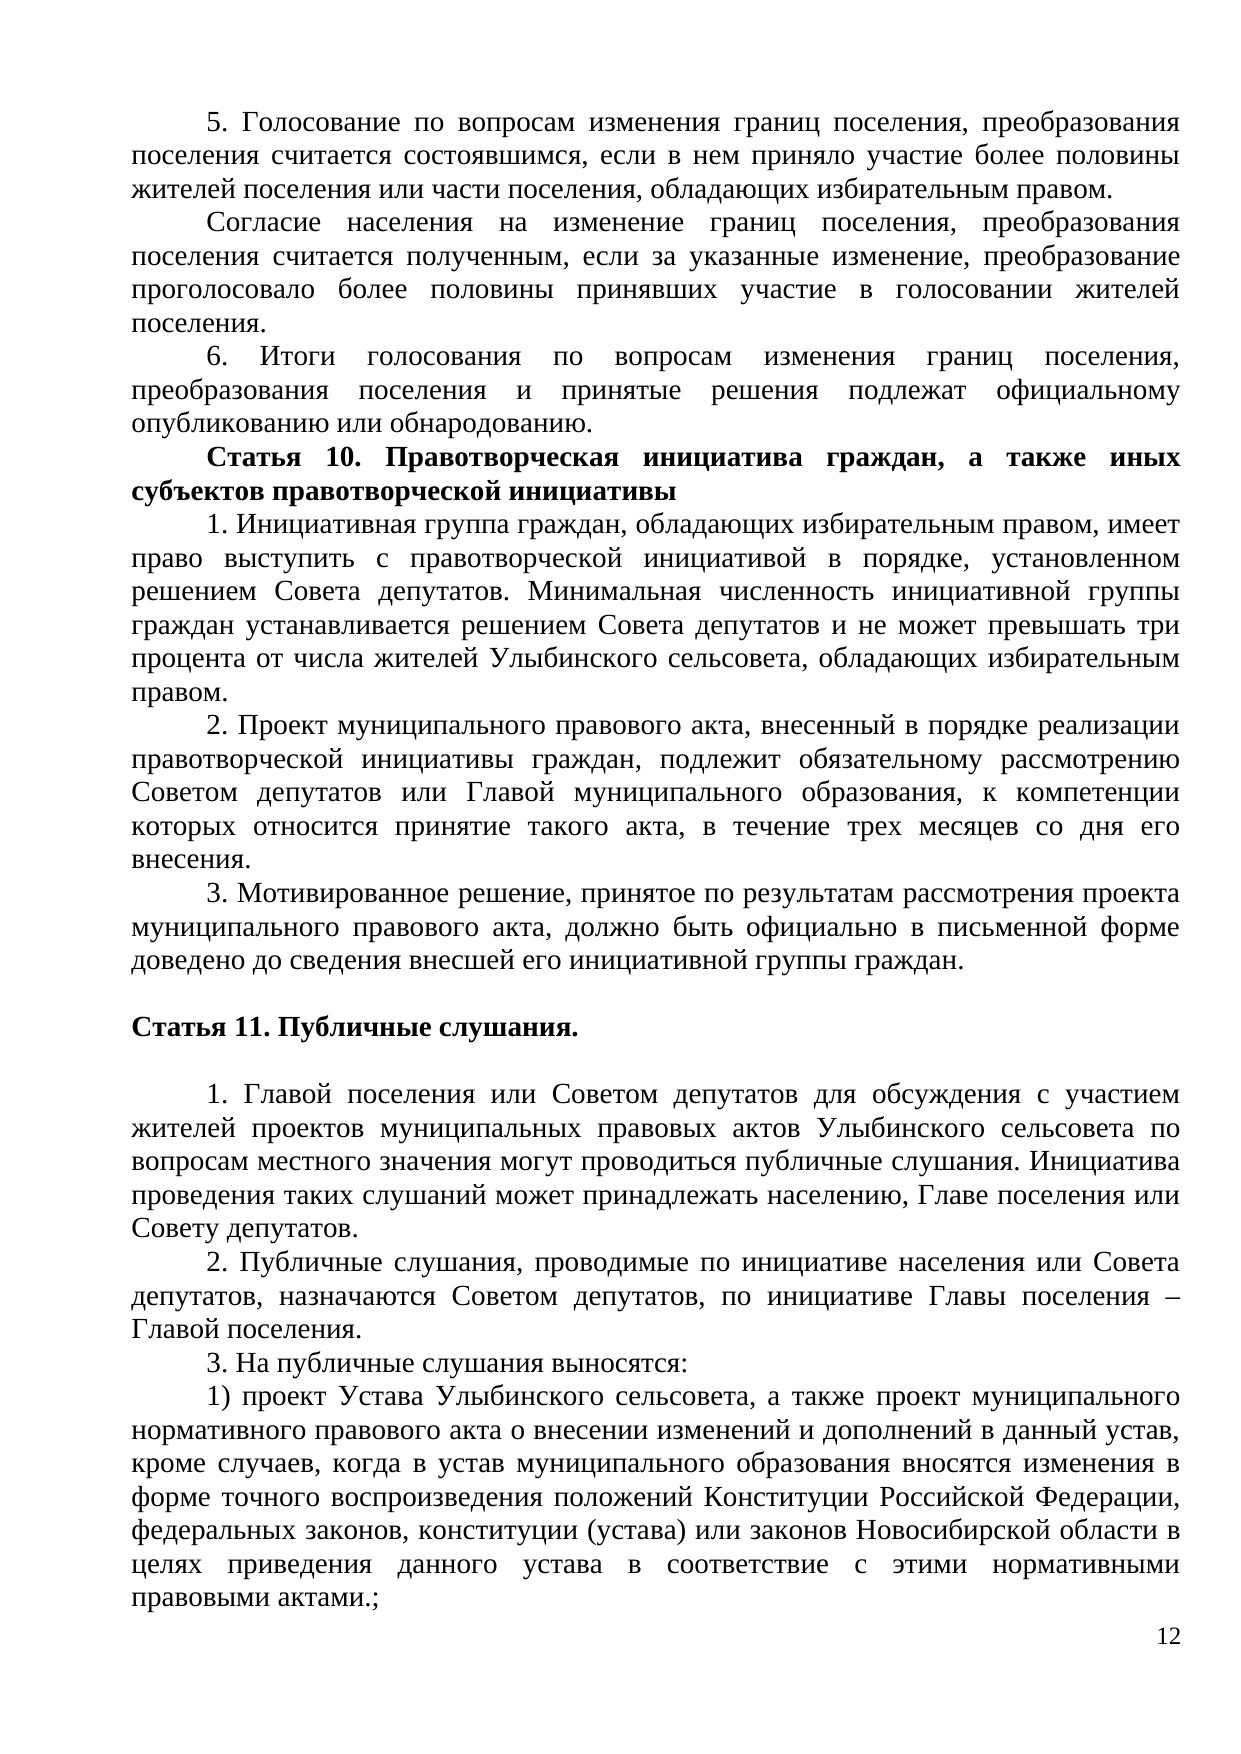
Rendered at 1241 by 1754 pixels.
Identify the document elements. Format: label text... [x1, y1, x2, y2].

text 3. Мотивированное решение, принятое по результатам рассмотрения проекта муниципального правового акта, должно быть официально в письменной форме доведено до сведения внесшей его инициативной группы граждан. [131, 875, 1181, 976]
text 1. Инициативная группа граждан, обладающих избирательным правом, имеет право выступить с правотворческой инициативой в порядке, установленном решением Совета депутатов. Минимальная численность инициативной группы граждан устанавливается решением Совета депутатов и не может превышать три процента от числа жителей Улыбинского сельсовета, обладающих избирательным правом. [131, 506, 1181, 707]
text Согласие населения на изменение границ поселения, преобразования поселения считается полученным, если за указанные изменение, преобразование проголосовало более половины принявших участие в голосовании жителей поселения. [131, 204, 1181, 338]
text 1) проект Устава Улыбинского сельсовета, а также проект муниципального нормативного правового акта о внесении изменений и дополнений в данный устав, кроме случаев, когда в устав муниципального образования вносятся изменения в форме точного воспроизведения положений Конституции Российской Федерации, федеральных законов, конституции (устава) или законов Новосибирской области в целях приведения данного устава в соответствие с этими нормативными правовыми актами.; [131, 1378, 1181, 1613]
text Статья 10. Правотворческая инициатива граждан, а также иных субъектов правотворческой инициативы [131, 439, 1181, 506]
text 3. На публичные слушания выносятся: [131, 1345, 1181, 1378]
text 2. Публичные слушания, проводимые по инициативе населения или Совета депутатов, назначаются Советом депутатов, по инициативе Главы поселения – Главой поселения. [131, 1244, 1181, 1345]
text 5. Голосование по вопросам изменения границ поселения, преобразования поселения считается состоявшимся, если в нем приняло участие более половины жителей поселения или части поселения, обладающих избирательным правом. [131, 104, 1181, 204]
text 1. Главой поселения или Советом депутатов для обсуждения с участием жителей проектов муниципальных правовых актов Улыбинского сельсовета по вопросам местного значения могут проводиться публичные слушания. Инициатива проведения таких слушаний может принадлежать населению, Главе поселения или Совету депутатов. [131, 1076, 1181, 1244]
text 2. Проект муниципального правового акта, внесенный в порядке реализации правотворческой инициативы граждан, подлежит обязательному рассмотрению Советом депутатов или Главой муниципального образования, к компетенции которых относится принятие такого акта, в течение трех месяцев со дня его внесения. [131, 707, 1181, 875]
text Статья 11. Публичные слушания. [131, 1009, 1181, 1043]
text 6. Итоги голосования по вопросам изменения границ поселения, преобразования поселения и принятые решения подлежат официальному опубликованию или обнародованию. [131, 338, 1181, 439]
